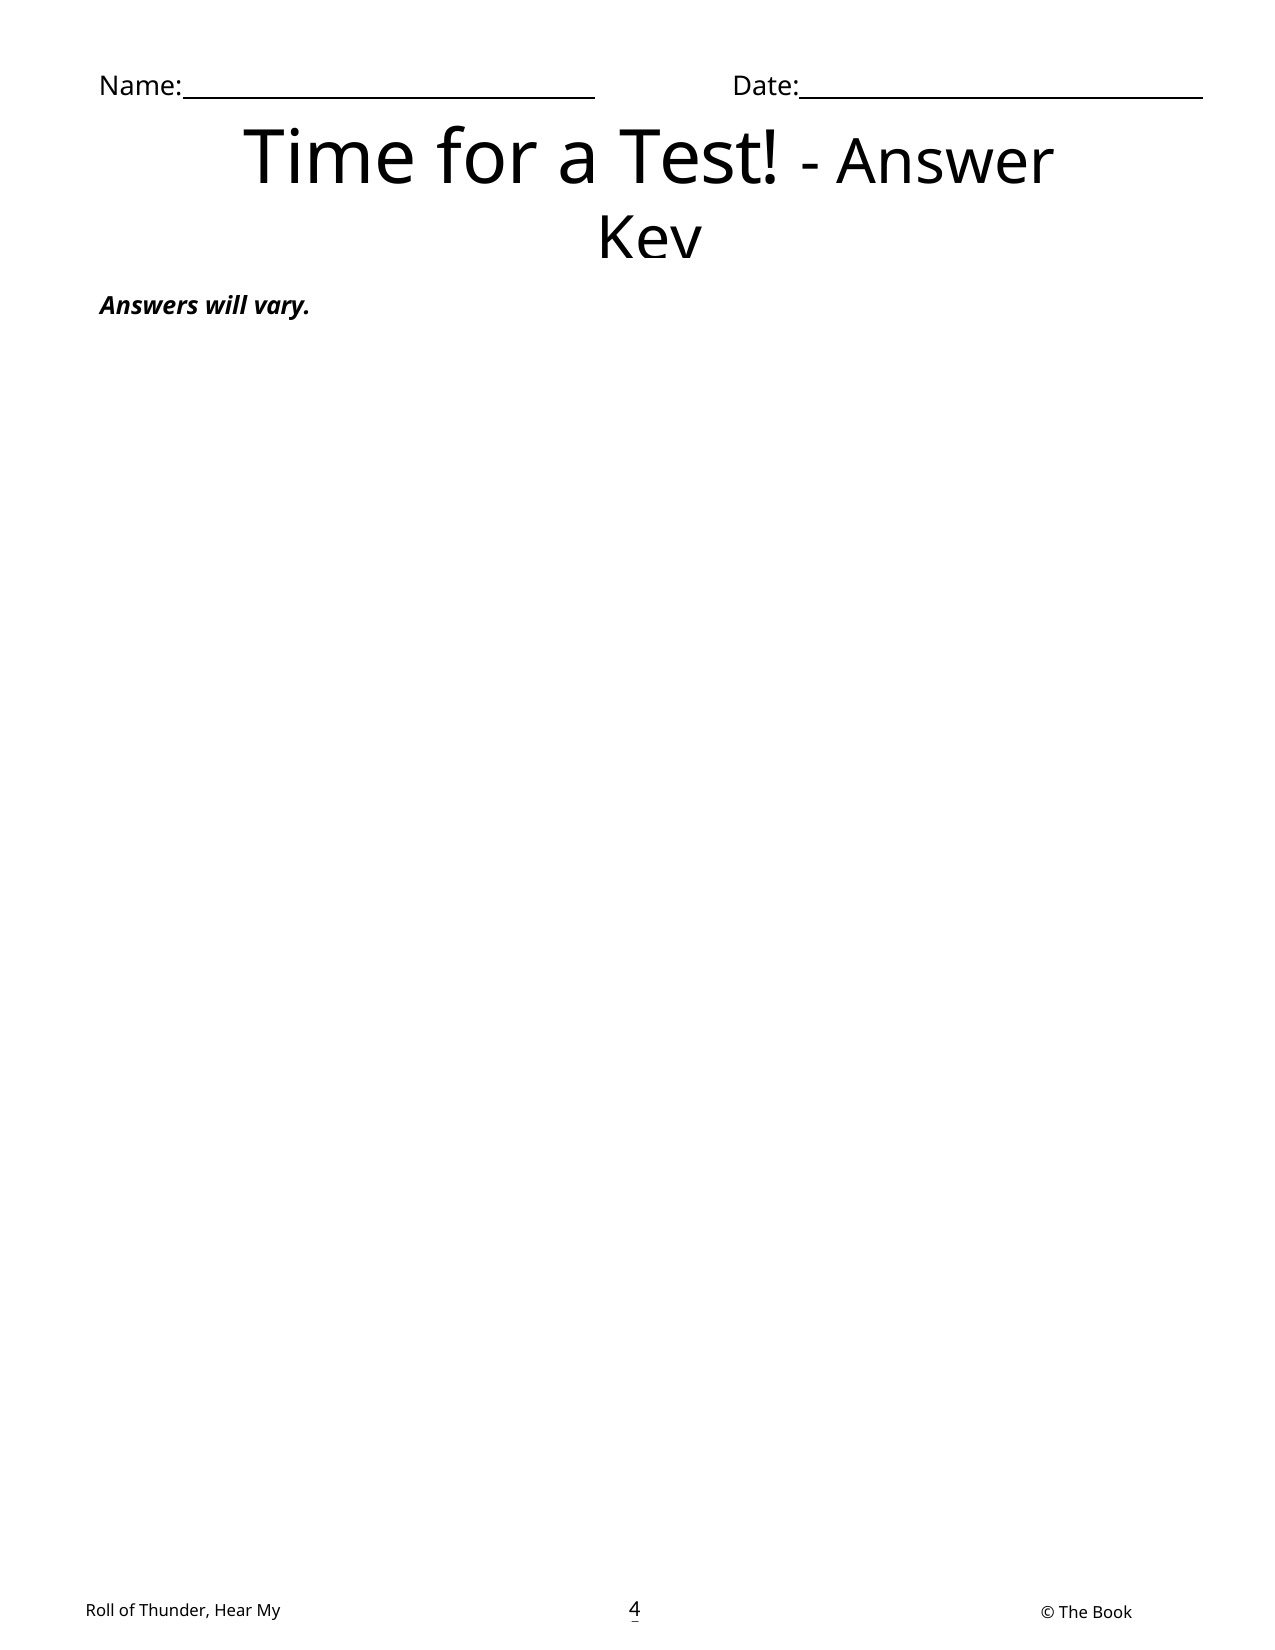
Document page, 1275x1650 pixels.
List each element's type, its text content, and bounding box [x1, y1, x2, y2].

subtitle Answers will vary. [100, 287, 1212, 321]
